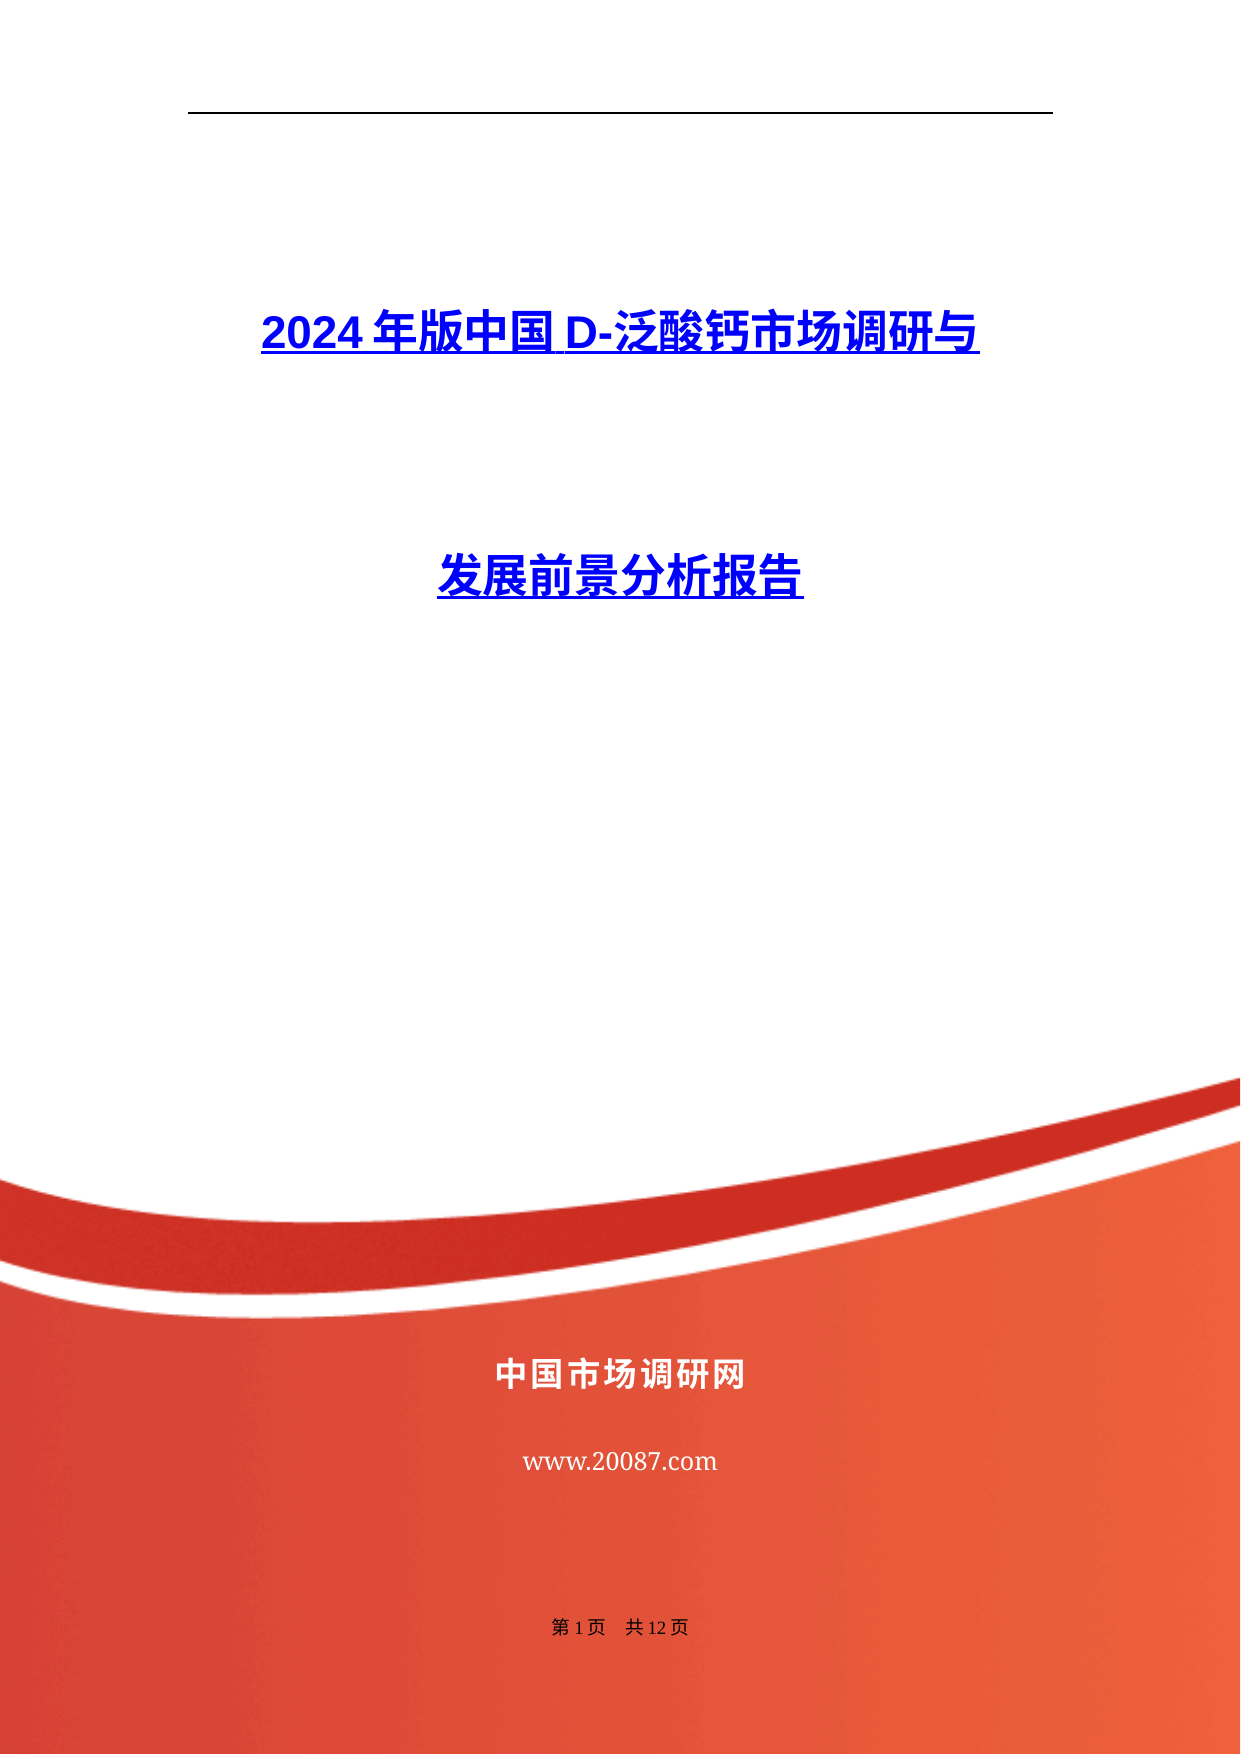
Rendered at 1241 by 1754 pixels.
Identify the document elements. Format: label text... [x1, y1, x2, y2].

text www.20087.com [187, 1428, 1053, 1493]
table_header 2024年版中国D-泛酸钙市场调研与发展前景分析报告 [188, 207, 1053, 773]
picture [0, 1006, 1241, 1754]
subtitle 中国市场调研网 [187, 1339, 1053, 1404]
